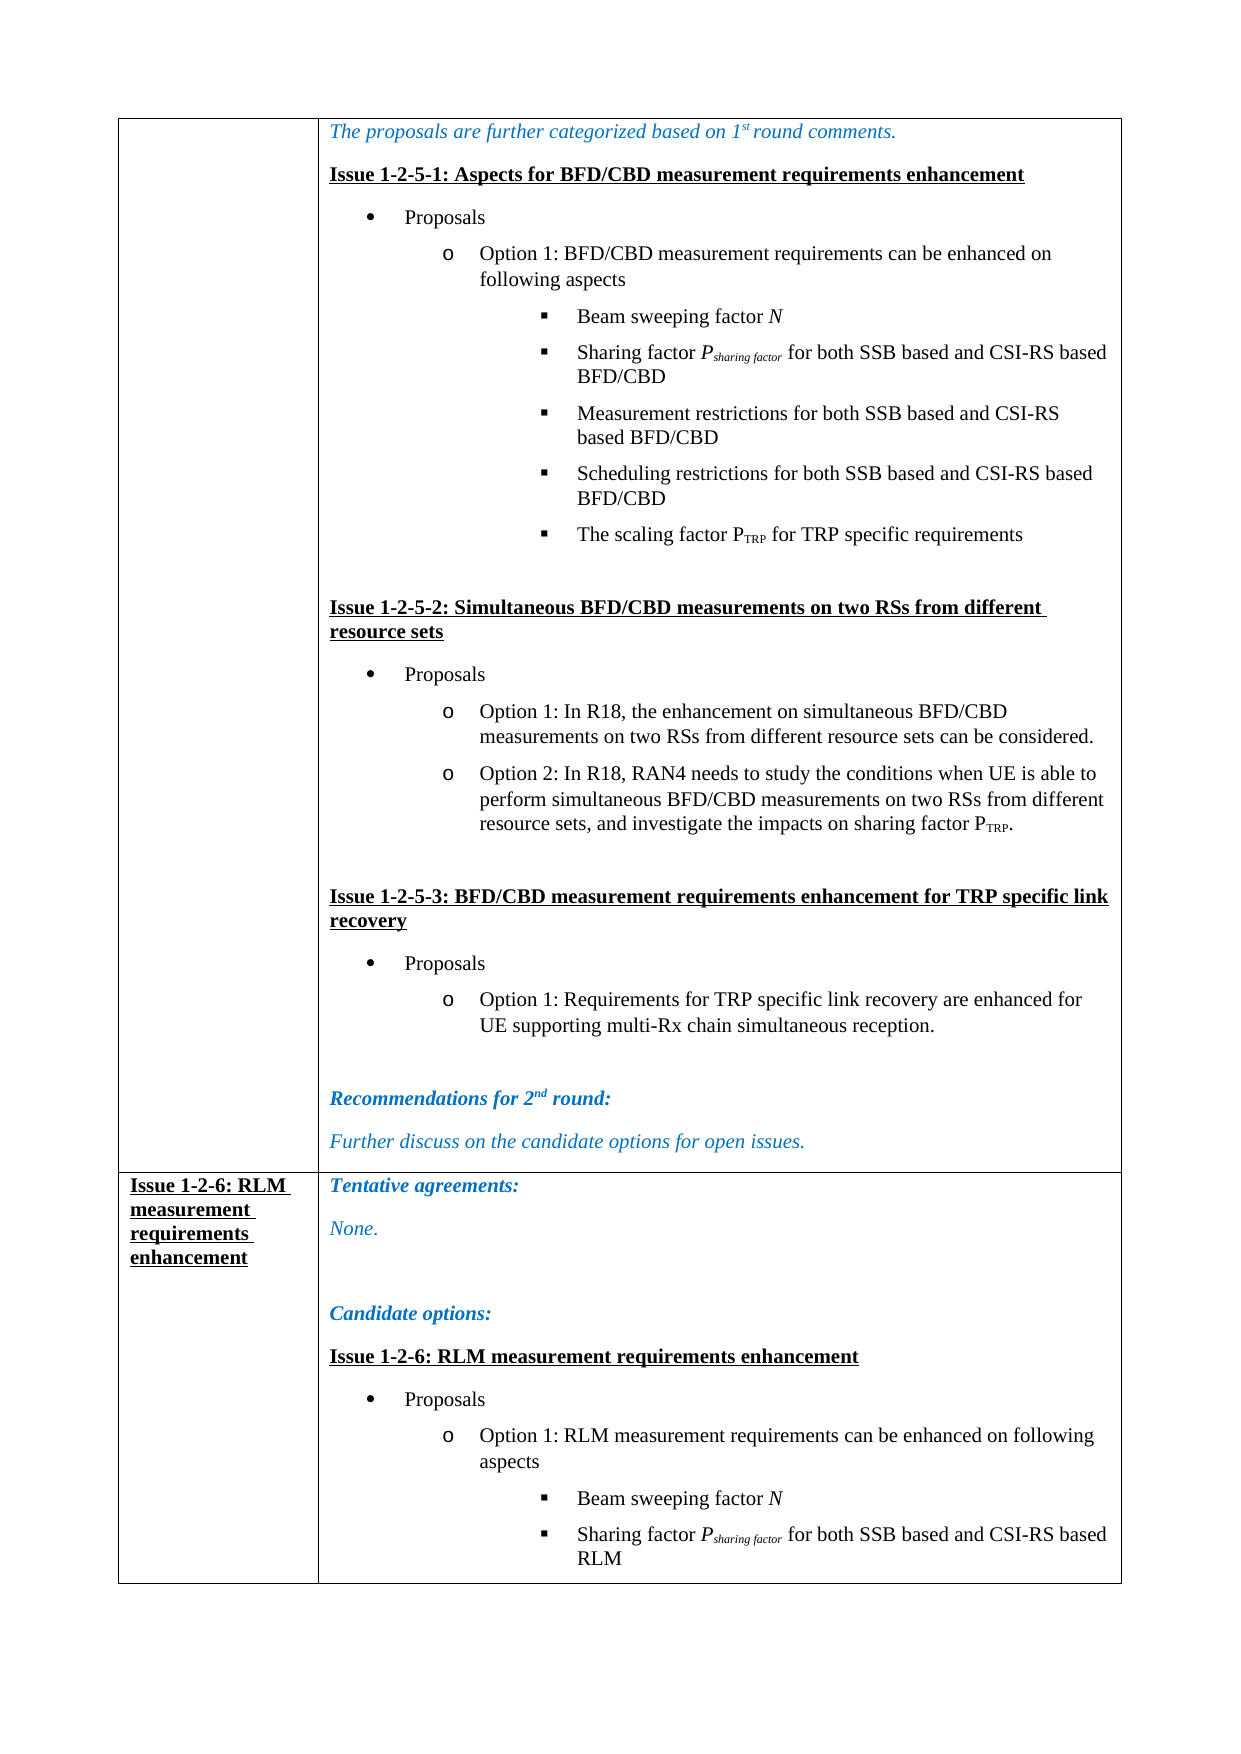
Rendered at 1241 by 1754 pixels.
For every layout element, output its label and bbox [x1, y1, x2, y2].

table_cell [319, 119, 1121, 1172]
table_cell [119, 1173, 318, 1583]
table_cell [119, 119, 318, 1172]
table_cell [319, 1173, 1121, 1583]
